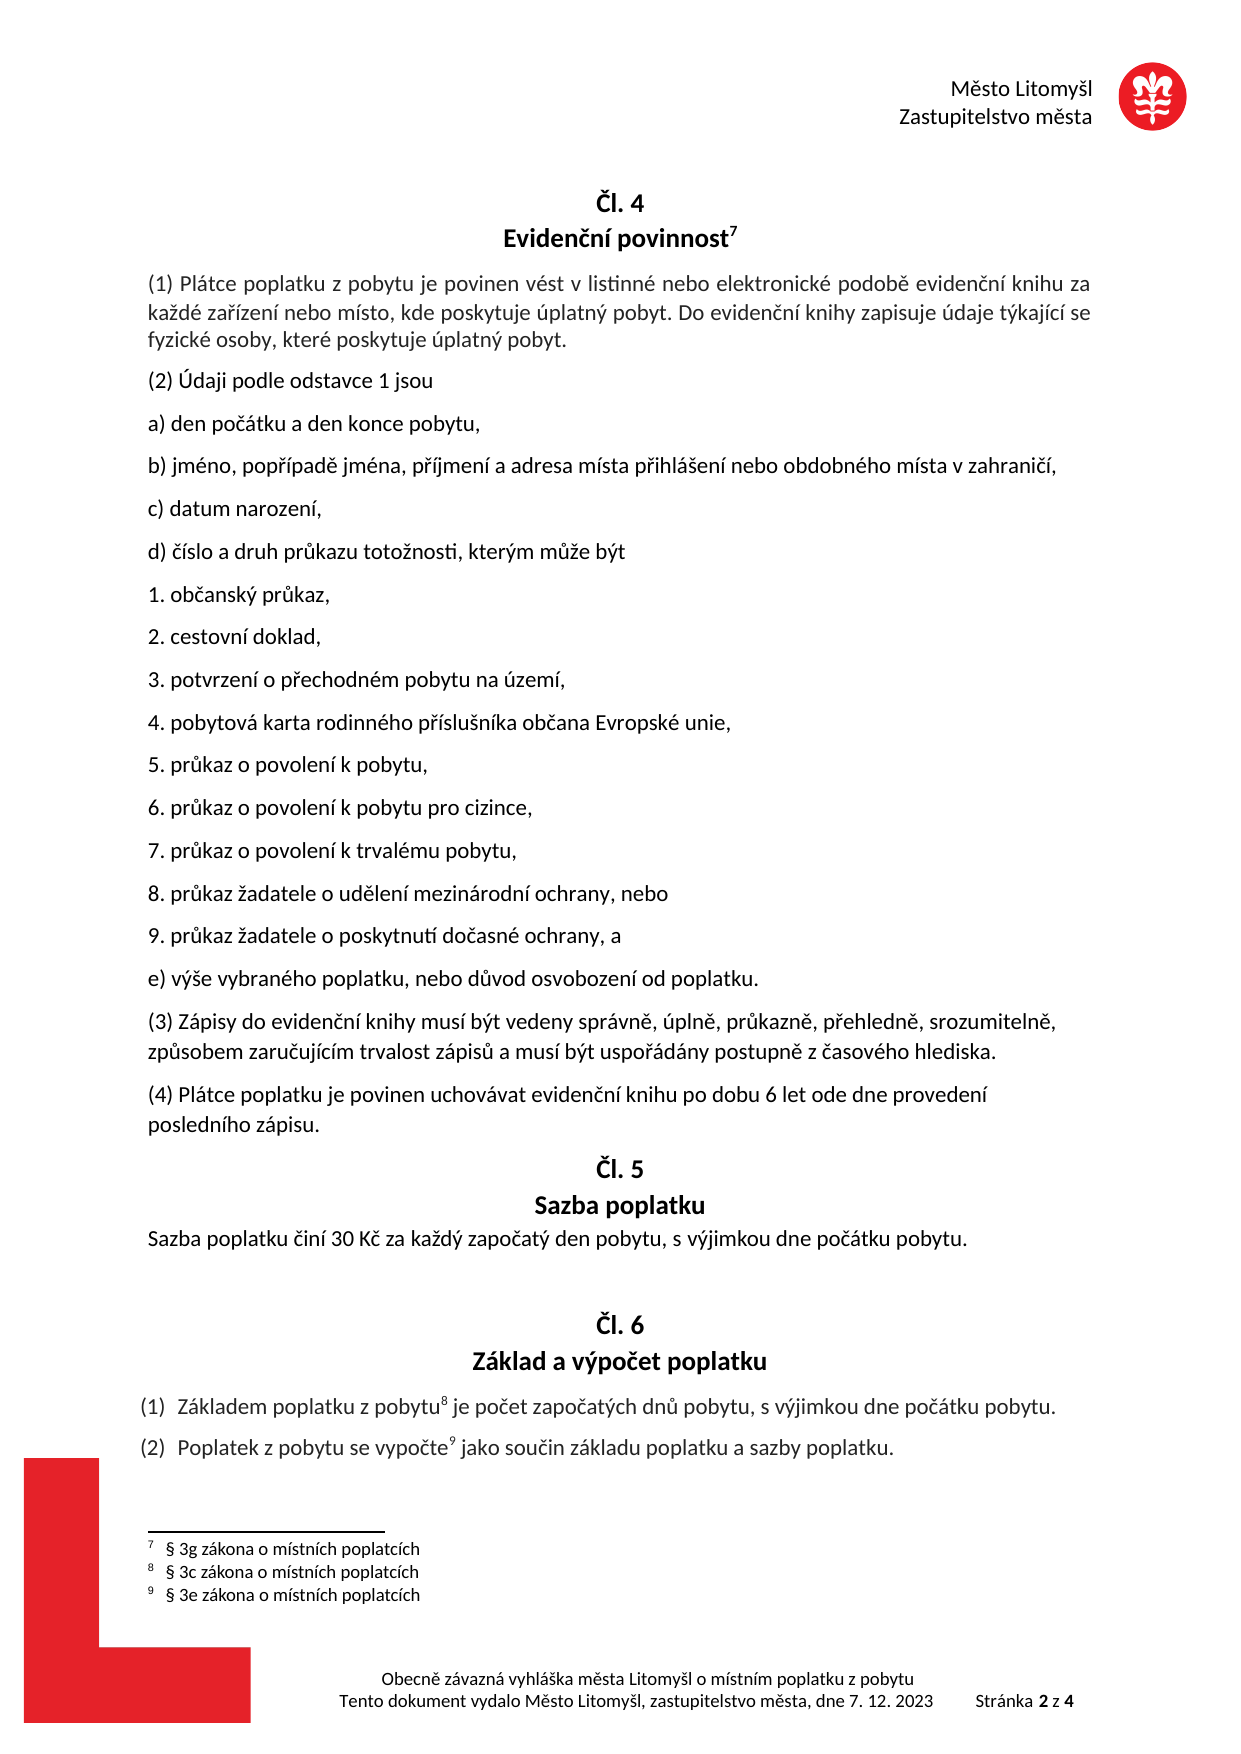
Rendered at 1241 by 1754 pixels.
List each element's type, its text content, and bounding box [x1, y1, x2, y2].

text (3) Zápisy do evidenční knihy musí být vedeny správně, úplně, průkazně, přehledně, srozumitelně, způsobem zaručujícím trvalost zápisů a musí být uspořádány postupně z časového hlediska. [148, 1007, 1093, 1065]
text e) výše vybraného poplatku, nebo důvod osvobození od poplatku. [148, 964, 1093, 992]
text b) jméno, popřípadě jména, příjmení a adresa místa přihlášení nebo obdobného místa v zahraničí, [148, 452, 1093, 479]
text (1) Plátce poplatku z pobytu je povinen vést v listinné nebo elektronické podobě evidenční knihu za každé zařízení nebo místo, kde poskytuje úplatný pobyt. Do evidenční knihy zapisuje údaje týkající se fyzické osoby, které poskytuje úplatný pobyt. [148, 269, 1093, 354]
text a) den počátku a den konce pobytu, [148, 409, 1093, 437]
subtitle Čl. 5 Sazba poplatku [148, 1153, 1093, 1221]
text c) datum narození, [148, 494, 1093, 522]
list Poplatek z pobytu se vypočte jako součin základu poplatku a sazby poplatku. [140, 1433, 1093, 1461]
text 9. průkaz žadatele o poskytnutí dočasné ochrany, a [148, 921, 1093, 949]
text Sazba poplatku činí 30 Kč za každý započatý den pobytu, s výjimkou dne počátku pobytu. [148, 1224, 1093, 1252]
text 4. pobytová karta rodinného příslušníka občana Evropské unie, [148, 708, 1093, 736]
text 1. občanský průkaz, [148, 580, 1093, 608]
text 5. průkaz o povolení k pobytu, [148, 751, 1093, 778]
text 2. cestovní doklad, [148, 622, 1093, 650]
picture [23, 1458, 251, 1723]
text (2) Údaji podle odstavce 1 jsou [148, 366, 1093, 394]
picture [1118, 62, 1187, 131]
subtitle Čl. 6 Základ a výpočet poplatku [148, 1308, 1093, 1377]
text d) číslo a druh průkazu totožnosti, kterým může být [148, 537, 1093, 565]
text 8. průkaz žadatele o udělení mezinárodní ochrany, nebo [148, 879, 1093, 907]
subtitle Čl. 4 Evidenční povinnost [148, 186, 1093, 254]
text (4) Plátce poplatku je povinen uchovávat evidenční knihu po dobu 6 let ode dne provedení posledního zápisu. [148, 1080, 1093, 1138]
text 6. průkaz o povolení k pobytu pro cizince, [148, 793, 1093, 821]
text 3. potvrzení o přechodném pobytu na území, [148, 665, 1093, 693]
list Základem poplatku z pobytu je počet započatých dnů pobytu, s výjimkou dne počátku pobytu. [140, 1392, 1093, 1420]
text 7. průkaz o povolení k trvalému pobytu, [148, 836, 1093, 864]
